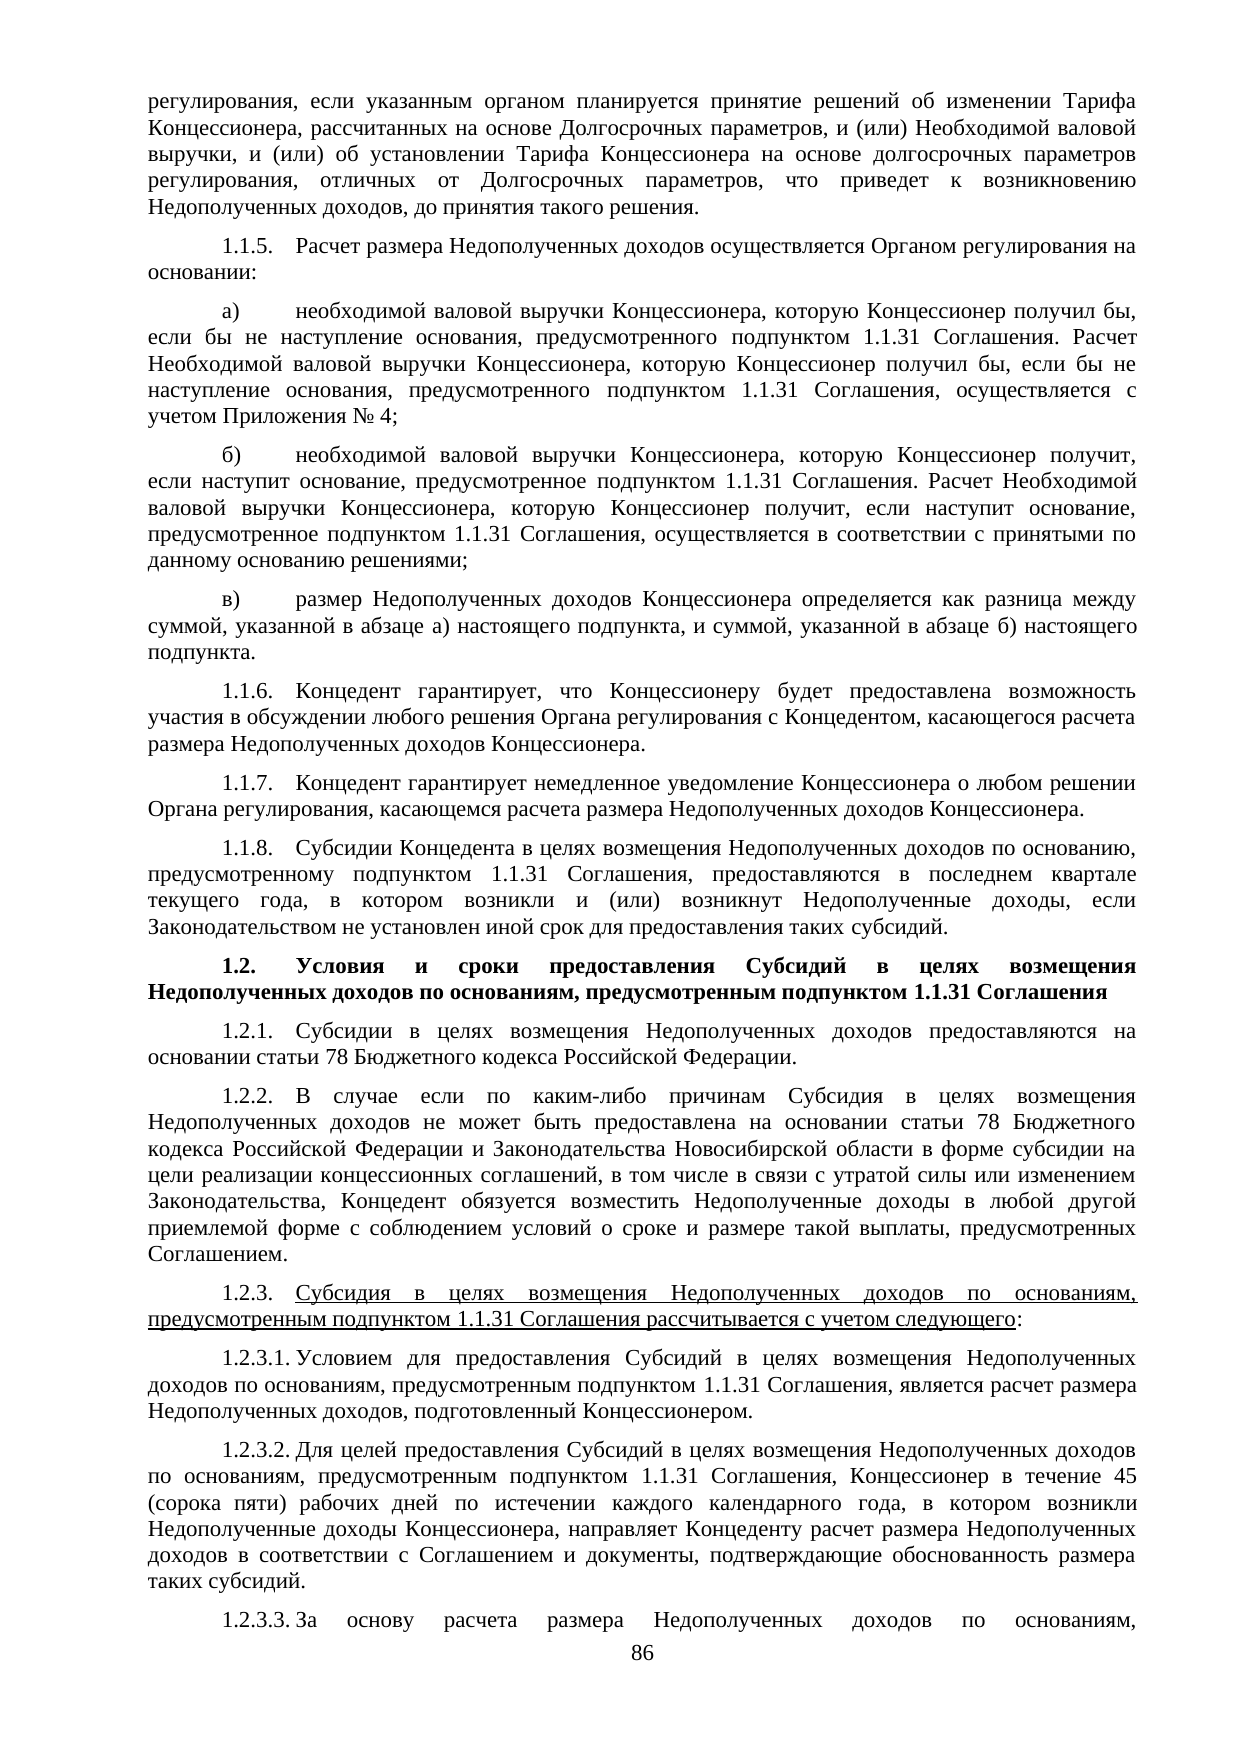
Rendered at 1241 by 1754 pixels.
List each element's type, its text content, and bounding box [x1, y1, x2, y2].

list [148, 1606, 1137, 1633]
list Расчет размера Недополученных доходов осуществляется Органом регулирования на основании: [148, 232, 1137, 284]
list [148, 87, 1137, 219]
list Субсидии Концедента в целях возмещения Недополученных доходов по основанию, предусмотренному подпунктом 1.1.31 Соглашения, предоставляются в последнем квартале текущего года, в котором возникли и (или) возникнут Недополученные доходы, если Законодательством не установлен иной срок для предоставления таких субсидий. [148, 834, 1137, 939]
list В случае если по каким-либо причинам Субсидия в целях возмещения Недополученных доходов не может быть предоставлена на основании статьи 78 Бюджетного кодекса Российской Федерации и Законодательства Новосибирской области в форме субсидии на цели реализации концессионных соглашений, в том числе в связи с утратой силы или изменением Законодательства, Концедент обязуется возместить Недополученные доходы в любой другой приемлемой форме с соблюдением условий о сроке и размере такой выплаты, предусмотренных Соглашением. [148, 1082, 1137, 1267]
list Субсидии в целях возмещения Недополученных доходов предоставляются на основании статьи 78 Бюджетного кодекса Российской Федерации. [148, 1017, 1137, 1069]
list размер Недополученных доходов Концессионера определяется как разница между суммой, указанной в абзаце а) настоящего подпункта, и суммой, указанной в абзаце б) настоящего подпункта. [148, 585, 1137, 664]
list Для целей предоставления Субсидий в целях возмещения Недополученных доходов по основаниям, предусмотренным подпунктом 1.1.31 Соглашения, Концессионер в течение 45 (сорока пяти) рабочих дней по истечении каждого календарного года, в котором возникли Недополученные доходы Концессионера, направляет Концеденту расчет размера Недополученных доходов в соответствии с Соглашением и документы, подтверждающие обоснованность размера таких субсидий. [148, 1436, 1137, 1594]
list Субсидия в целях возмещения Недополученных доходов по основаниям, предусмотренным подпунктом 1.1.31 Соглашения рассчитывается с учетом следующего: [148, 1279, 1137, 1332]
list необходимой валовой выручки Концессионера, которую Концессионер получил бы, если бы не наступление основания, предусмотренного подпунктом 1.1.31 Соглашения. Расчет Необходимой валовой выручки Концессионера, которую Концессионер получил бы, если бы не наступление основания, предусмотренного подпунктом 1.1.31 Соглашения, осуществляется с учетом Приложения № 4; [148, 297, 1137, 429]
list Условия и сроки предоставления Субсидий в целях возмещения Недополученных доходов по основаниям, предусмотренным подпунктом 1.1.31 Соглашения [148, 952, 1137, 1004]
list Концедент гарантирует, что Концессионеру будет предоставлена возможность участия в обсуждении любого решения Органа регулирования с Концедентом, касающегося расчета размера Недополученных доходов Концессионера. [148, 677, 1137, 756]
list Концедент гарантирует немедленное уведомление Концессионера о любом решении Органа регулирования, касающемся расчета размера Недополученных доходов Концессионера. [148, 768, 1137, 821]
list Условием для предоставления Субсидий в целях возмещения Недополученных доходов по основаниям, предусмотренным подпунктом 1.1.31 Соглашения, является расчет размера Недополученных доходов, подготовленный Концессионером. [148, 1344, 1137, 1423]
list необходимой валовой выручки Концессионера, которую Концессионер получит, если наступит основание, предусмотренное подпунктом 1.1.31 Соглашения. Расчет Необходимой валовой выручки Концессионера, которую Концессионер получит, если наступит основание, предусмотренное подпунктом 1.1.31 Соглашения, осуществляется в соответствии с принятыми по данному основанию решениями; [148, 441, 1137, 573]
